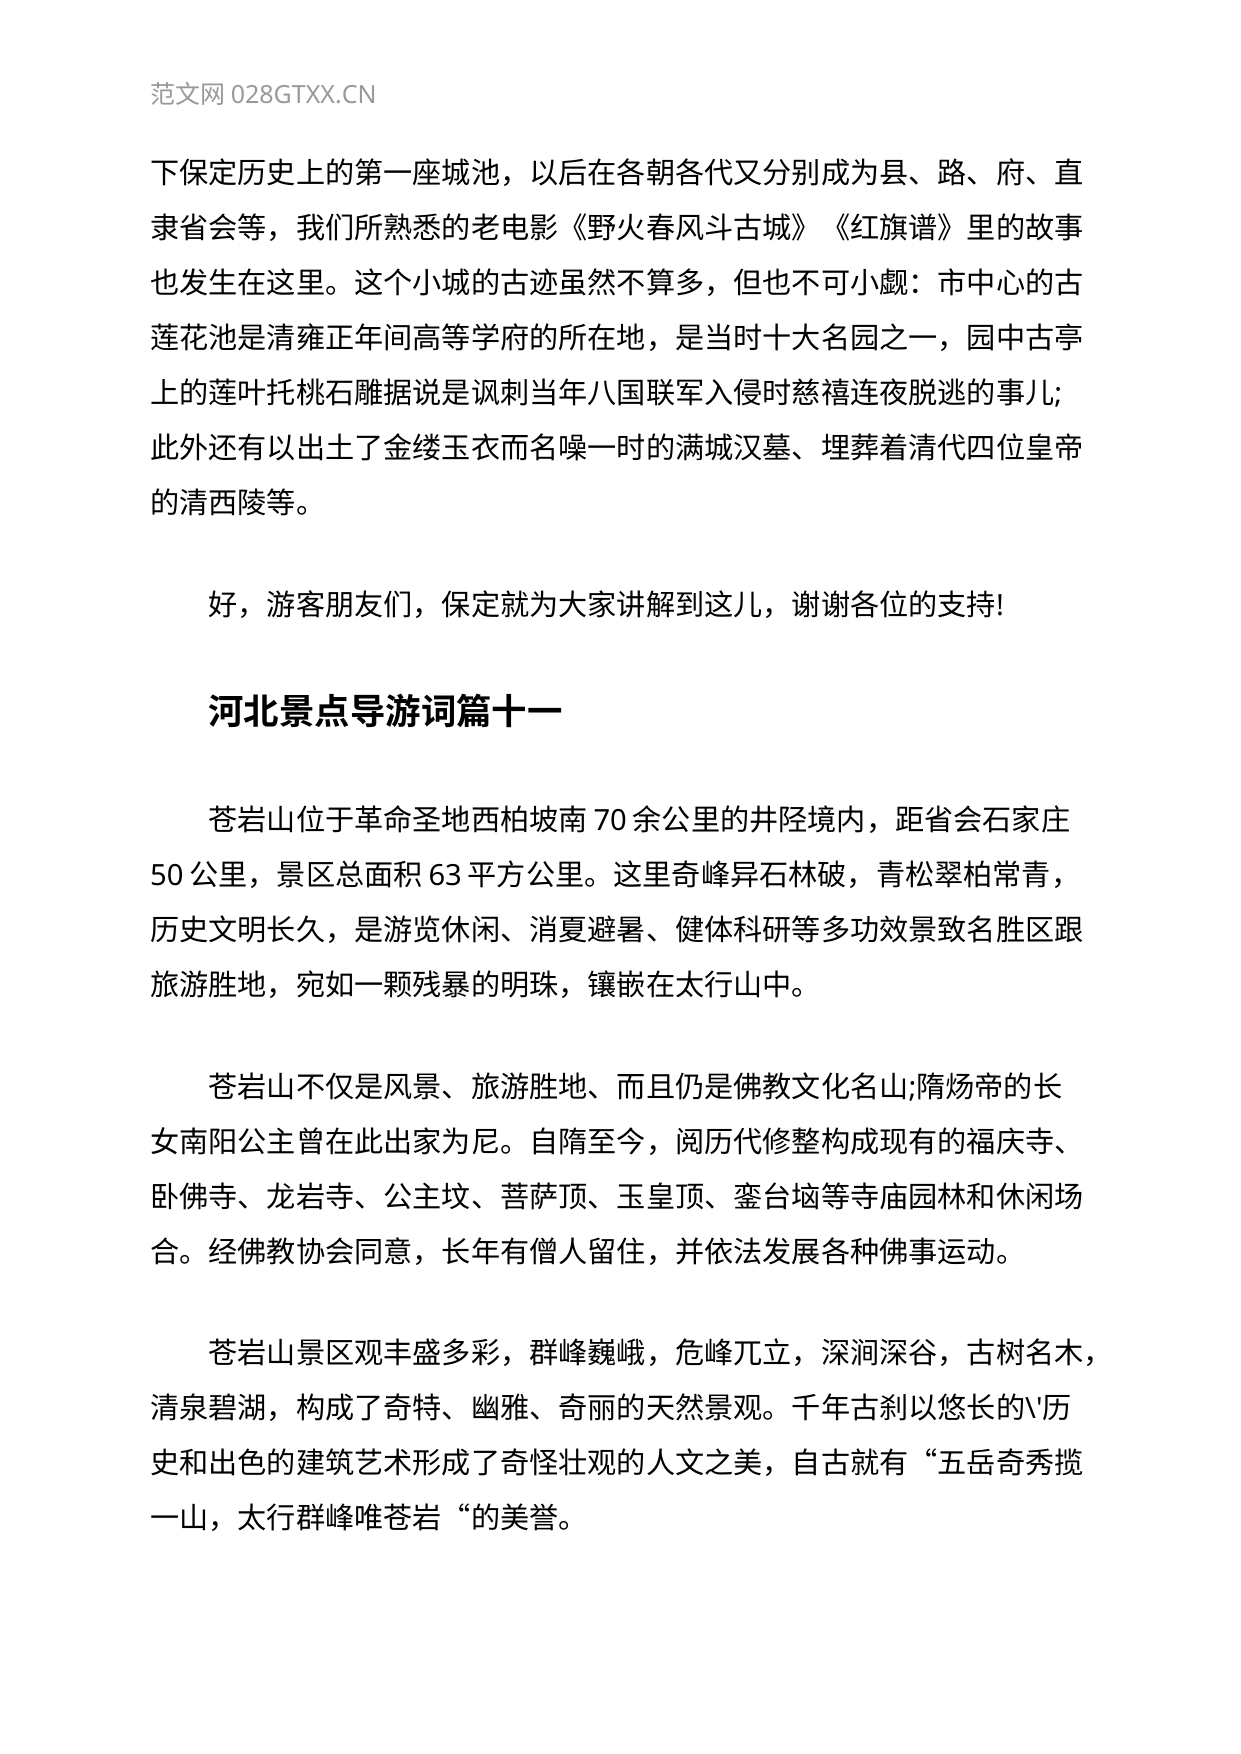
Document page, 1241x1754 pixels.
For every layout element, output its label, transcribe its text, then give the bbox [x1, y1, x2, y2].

text 好，游客朋友们，保定就为大家讲解到这儿，谢谢各位的支持! [150, 581, 1090, 624]
text 苍岩山景区观丰盛多彩，群峰巍峨，危峰兀立，深涧深谷，古树名木，清泉碧湖，构成了奇特、幽雅、奇丽的天然景观。千年古刹以悠长的\'历史和出色的建筑艺术形成了奇怪壮观的人文之美，自古就有“五岳奇秀揽一山，太行群峰唯苍岩“的美誉。 [150, 1330, 1090, 1537]
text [150, 150, 1090, 522]
text 苍岩山不仅是风景、旅游胜地、而且仍是佛教文化名山;隋炀帝的长女南阳公主曾在此出家为尼。自隋至今，阅历代修整构成现有的福庆寺、卧佛寺、龙岩寺、公主坟、菩萨顶、玉皇顶、銮台垴等寺庙园林和休闲场合。经佛教协会同意，长年有僧人留住，并依法发展各种佛事运动。 [150, 1063, 1090, 1270]
text 河北景点导游词篇十一 [150, 683, 1090, 734]
text 苍岩山位于革命圣地西柏坡南70余公里的井陉境内，距省会石家庄50公里，景区总面积63平方公里。这里奇峰异石林破，青松翠柏常青，历史文明长久，是游览休闲、消夏避暑、健体科研等多功效景致名胜区跟旅游胜地，宛如一颗残暴的明珠，镶嵌在太行山中。 [150, 797, 1090, 1004]
